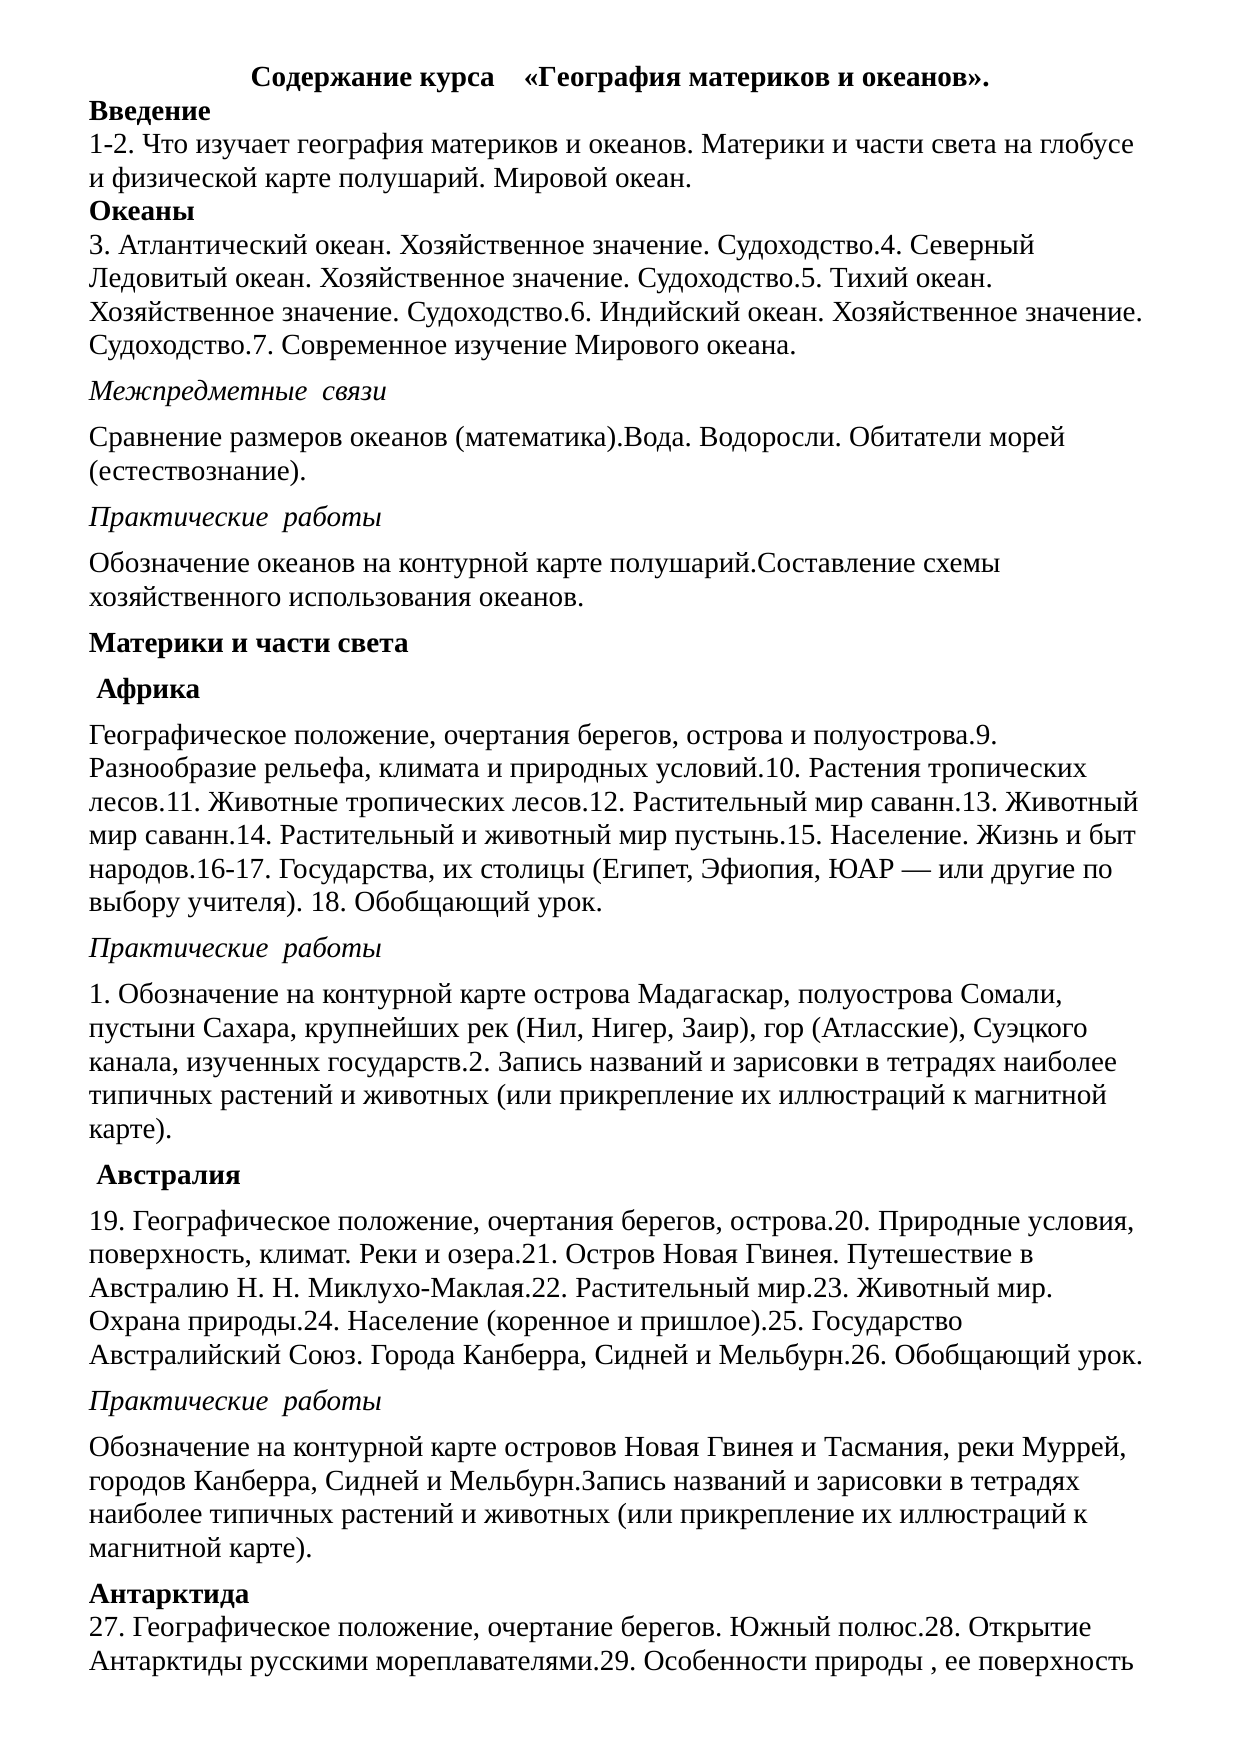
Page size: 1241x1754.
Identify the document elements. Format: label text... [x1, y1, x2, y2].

text Океаны [89, 193, 1152, 227]
text Введение [89, 93, 1152, 126]
text 1. Обозначение на контурной карте острова Мадагаскар, полуострова Сомали, пустыни Сахара, крупнейших рек (Нил, Нигер, Заир), гор (Атласские), Суэцкого канала, изученных государств.2. Запись названий и зарисовки в тетрадях наиболее типичных растений и животных (или прикрепление их иллюстраций к магнитной карте). [89, 977, 1152, 1144]
text Обозначение океанов на контурной карте полушарий.Составление схемы хозяйственного использования океанов. [89, 545, 1152, 612]
text Практические работы [89, 499, 1152, 533]
text Сравнение размеров океанов (математика).Вода. Водоросли. Обитатели морей (естествознание). [89, 419, 1152, 487]
text Антарктида [89, 1576, 1152, 1609]
text 1-2. Что изучает география материков и океанов. Материки и части света на глобусе и физической карте полушарий. Мировой океан. [89, 126, 1152, 193]
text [89, 1609, 1152, 1676]
text Межпредметные связи [89, 373, 1152, 407]
text Обозначение на контурной карте островов Новая Гвинея и Тасмания, реки Муррей, городов Канберра, Сидней и Мельбурн.Запись названий и зарисовки в тетрадях наиболее типичных растений и животных (или прикрепление их иллюстраций к магнитной карте). [89, 1429, 1152, 1563]
text Содержание курса «География материков и океанов». [89, 59, 1152, 93]
text Географическое положение, очертания берегов, острова и полуострова.9. Разнообразие рельефа, климата и природных условий.10. Растения тропических лесов.11. Животные тропических лесов.12. Растительный мир саванн.13. Животный мир саванн.14. Растительный и животный мир пустынь.15. Население. Жизнь и быт народов.16-17. Государства, их столицы (Египет, Эфиопия, ЮАР — или другие по выбору учителя). 18. Обобщающий урок. [89, 717, 1152, 918]
text Африка [89, 671, 1152, 704]
text 19. Географическое положение, очертания берегов, острова.20. Природные условия, поверхность, климат. Реки и озера.21. Остров Новая Гвинея. Путешествие в Австралию Н. Н. Миклухо-Маклая.22. Растительный мир.23. Животный мир. Охрана природы.24. Население (коренное и пришлое).25. Государство Австралийский Союз. Города Канберра, Сидней и Мельбурн.26. Обобщающий урок. [89, 1203, 1152, 1371]
text Практические работы [89, 931, 1152, 964]
text 3. Атлантический океан. Хозяйственное значение. Судоходство.4. Северный Ледовитый океан. Хозяйственное значение. Судоходство.5. Тихий океан. Хозяйственное значение. Судоходство.6. Индийский океан. Хозяйственное значение. Судоходство.7. Современное изучение Мирового океана. [89, 227, 1152, 361]
text Материки и части света [89, 625, 1152, 658]
text Практические работы [89, 1383, 1152, 1417]
text Австралия [89, 1157, 1152, 1190]
